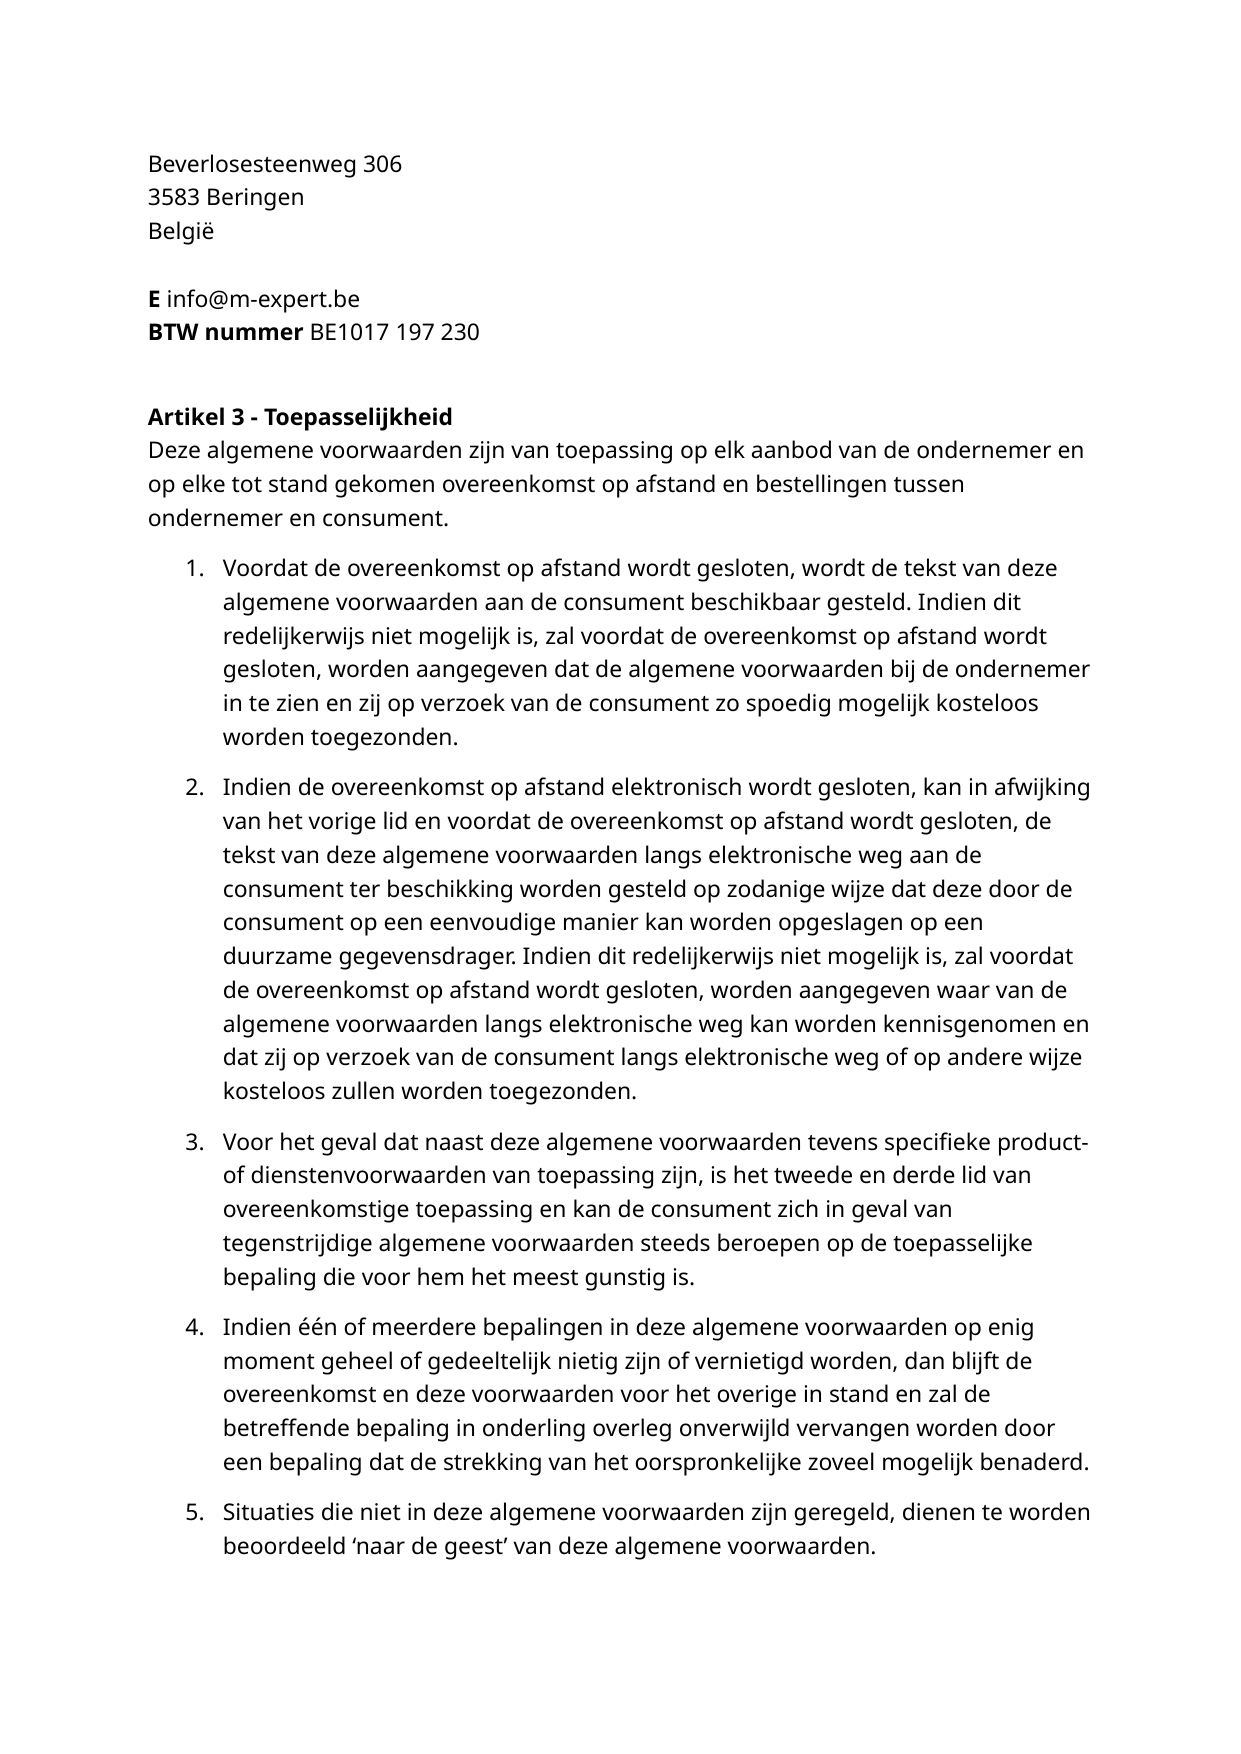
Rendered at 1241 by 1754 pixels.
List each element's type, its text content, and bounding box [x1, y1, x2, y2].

list Situaties die niet in deze algemene voorwaarden zijn geregeld, dienen te worden beoordeeld ‘naar de geest’ van deze algemene voorwaarden. [185, 1496, 1093, 1561]
list Voor het geval dat naast deze algemene voorwaarden tevens specifieke product- of dienstenvoorwaarden van toepassing zijn, is het tweede en derde lid van overeenkomstige toepassing en kan de consument zich in geval van tegenstrijdige algemene voorwaarden steeds beroepen op de toepasselijke bepaling die voor hem het meest gunstig is. [185, 1126, 1093, 1292]
list Voordat de overeenkomst op afstand wordt gesloten, wordt de tekst van deze algemene voorwaarden aan de consument beschikbaar gesteld. Indien dit redelijkerwijs niet mogelijk is, zal voordat de overeenkomst op afstand wordt gesloten, worden aangegeven dat de algemene voorwaarden bij de ondernemer in te zien en zij op verzoek van de consument zo spoedig mogelijk kosteloos worden toegezonden. [185, 552, 1093, 752]
list Indien de overeenkomst op afstand elektronisch wordt gesloten, kan in afwijking van het vorige lid en voordat de overeenkomst op afstand wordt gesloten, de tekst van deze algemene voorwaarden langs elektronische weg aan de consument ter beschikking worden gesteld op zodanige wijze dat deze door de consument op een eenvoudige manier kan worden opgeslagen op een duurzame gegevensdrager. Indien dit redelijkerwijs niet mogelijk is, zal voordat de overeenkomst op afstand wordt gesloten, worden aangegeven waar van de algemene voorwaarden langs elektronische weg kan worden kennisgenomen en dat zij op verzoek van de consument langs elektronische weg of op andere wijze kosteloos zullen worden toegezonden. [185, 771, 1093, 1106]
text Artikel 3 - Toepasselijkheid Deze algemene voorwaarden zijn van toepassing op elk aanbod van de ondernemer en op elke tot stand gekomen overeenkomst op afstand en bestellingen tussen ondernemer en consument. [148, 401, 1093, 533]
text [148, 148, 1093, 381]
list Indien één of meerdere bepalingen in deze algemene voorwaarden op enig moment geheel of gedeeltelijk nietig zijn of vernietigd worden, dan blijft de overeenkomst en deze voorwaarden voor het overige in stand en zal de betreffende bepaling in onderling overleg onverwijld vervangen worden door een bepaling dat de strekking van het oorspronkelijke zoveel mogelijk benaderd. [185, 1311, 1093, 1477]
